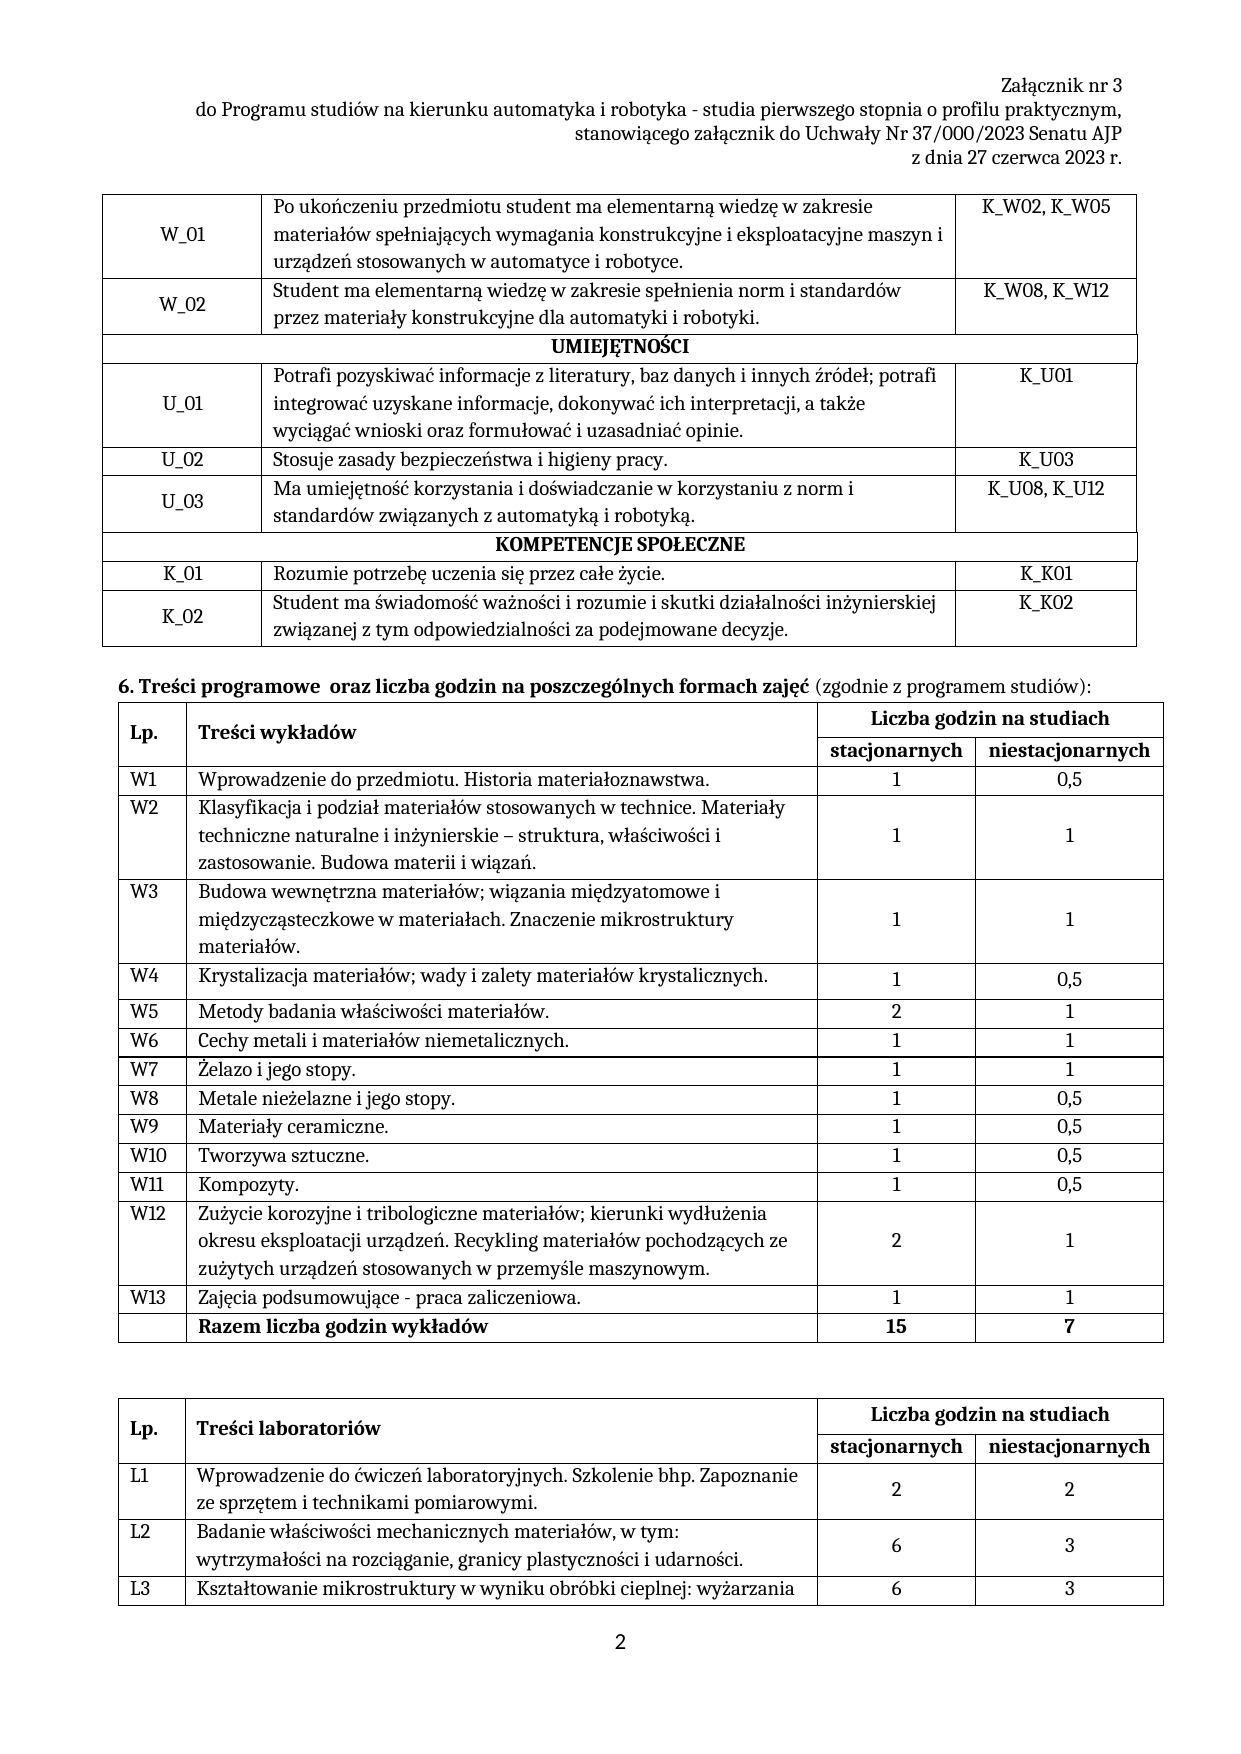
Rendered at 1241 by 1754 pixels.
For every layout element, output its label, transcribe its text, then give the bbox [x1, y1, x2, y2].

table_header Liczba godzin na studiach [818, 1399, 1163, 1434]
table_cell Metody badania właściwości materiałów. [187, 1000, 817, 1027]
table_cell W1 [119, 767, 186, 795]
table_cell UMIEJĘTNOŚCI [103, 335, 1137, 363]
table_cell 1 [818, 1115, 975, 1143]
table_cell W4 [119, 964, 186, 999]
table_cell W10 [119, 1144, 186, 1172]
table_header Lp. [119, 703, 186, 766]
table_cell 1 [976, 796, 1163, 879]
table_cell W3 [119, 880, 186, 963]
table_cell Wprowadzenie do przedmiotu. Historia materiałoznawstwa. [187, 767, 817, 795]
table_cell Krystalizacja materiałów; wady i zalety materiałów krystalicznych. [187, 964, 817, 999]
table_cell Po ukończeniu przedmiotu student ma elementarną wiedzę w zakresie materiałów spełniających wymagania konstrukcyjne i eksploatacyjne maszyn i urządzeń stosowanych w automatyce i robotyce. [262, 195, 955, 277]
table_cell W9 [119, 1115, 186, 1143]
table_cell 0,5 [976, 1086, 1163, 1114]
table_cell 2 [818, 1000, 975, 1027]
table_cell 1 [818, 880, 975, 963]
table_cell W8 [119, 1086, 186, 1114]
table_cell U_01 [103, 364, 261, 447]
table_cell 1 [818, 796, 975, 879]
table_cell 1 [976, 1202, 1163, 1284]
table_cell 1 [818, 1086, 975, 1114]
table_cell W12 [119, 1202, 186, 1284]
table_cell 3 [976, 1577, 1163, 1605]
table_cell 6 [818, 1577, 975, 1605]
table_cell stacjonarnych [818, 738, 975, 766]
table_cell 6 [818, 1520, 975, 1576]
table_cell stacjonarnych [818, 1435, 975, 1462]
table_cell 1 [818, 767, 975, 795]
table_cell K_U01 [956, 364, 1136, 447]
table_cell Razem liczba godzin wykładów [187, 1314, 817, 1342]
table_cell Żelazo i jego stopy. [187, 1058, 817, 1085]
table_cell U_02 [103, 448, 261, 475]
table_cell L1 [119, 1464, 185, 1519]
table_cell Student ma elementarną wiedzę w zakresie spełnienia norm i standardów przez materiały konstrukcyjne dla automatyki i robotyki. [262, 279, 955, 334]
table_cell K_W02, K_W05 [956, 195, 1136, 277]
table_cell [186, 1577, 817, 1605]
table_cell Klasyfikacja i podział materiałów stosowanych w technice. Materiały techniczne naturalne i inżynierskie – struktura, właściwości i zastosowanie. Budowa materii i wiązań. [187, 796, 817, 879]
table_cell K_U08, K_U12 [956, 476, 1136, 532]
table_header Treści wykładów [187, 703, 817, 766]
table_cell Budowa wewnętrzna materiałów; wiązania międzyatomowe i międzycząsteczkowe w materiałach. Znaczenie mikrostruktury materiałów. [187, 880, 817, 963]
table_header Lp. [119, 1399, 185, 1462]
table_cell 10 [976, 1314, 1163, 1342]
table_cell W13 [119, 1286, 186, 1313]
table_cell 0,5 [976, 767, 1163, 795]
table_cell Stosuje zasady bezpieczeństwa i higieny pracy. [262, 448, 955, 475]
table_cell U_03 [103, 476, 261, 532]
table_cell Zużycie korozyjne i tribologiczne materiałów; kierunki wydłużenia okresu eksploatacji urządzeń. Recykling materiałów pochodzących ze zużytych urządzeń stosowanych w przemyśle maszynowym. [187, 1202, 817, 1284]
table_header Treści laboratoriów [186, 1399, 817, 1462]
table_cell 1 [818, 964, 975, 999]
table_cell W2 [119, 796, 186, 879]
table_header Liczba godzin na studiach [818, 703, 1163, 737]
table_cell 1 [818, 1029, 975, 1056]
table_cell 1 [818, 1286, 975, 1313]
table_cell 1 [976, 1029, 1163, 1056]
table_cell K_K01 [956, 562, 1136, 589]
table_cell 1 [818, 1058, 975, 1085]
table_cell niestacjonarnych [976, 1435, 1163, 1462]
table_cell Badanie właściwości mechanicznych materiałów, w tym: wytrzymałości na rozciąganie, granicy plastyczności i udarności. [186, 1520, 817, 1576]
table_cell 1 [976, 1286, 1163, 1313]
table_cell Zajęcia podsumowujące - praca zaliczeniowa. [187, 1286, 817, 1313]
table_cell W_02 [103, 279, 261, 334]
table_cell K_U03 [956, 448, 1136, 475]
table_cell K_K02 [956, 591, 1136, 646]
table_cell 1 [818, 1144, 975, 1172]
table_cell 15 [818, 1314, 975, 1342]
table_cell 1 [976, 880, 1163, 963]
table_cell 3 [976, 1520, 1163, 1576]
table_cell 0,5 [976, 1173, 1163, 1201]
table_cell niestacjonarnych [976, 738, 1163, 766]
table_cell 0,5 [976, 1144, 1163, 1172]
table_cell Wprowadzenie do ćwiczeń laboratoryjnych. Szkolenie bhp. Zapoznanie ze sprzętem i technikami pomiarowymi. [186, 1464, 817, 1519]
table_cell Cechy metali i materiałów niemetalicznych. [187, 1029, 817, 1056]
table_cell Ma umiejętność korzystania i doświadczanie w korzystaniu z norm i standardów związanych z automatyką i robotyką. [262, 476, 955, 532]
table_cell Tworzywa sztuczne. [187, 1144, 817, 1172]
table_cell 1 [976, 1058, 1163, 1085]
table_cell KOMPETENCJE SPOŁECZNE [103, 533, 1137, 561]
table_cell K_W08, K_W12 [956, 279, 1136, 334]
table_cell 1 [976, 1000, 1163, 1027]
table_cell Metale nieżelazne i jego stopy. [187, 1086, 817, 1114]
table_cell 0,5 [976, 964, 1163, 999]
table_cell Potrafi pozyskiwać informacje z literatury, baz danych i innych źródeł; potrafi integrować uzyskane informacje, dokonywać ich interpretacji, a także wyciągać wnioski oraz formułować i uzasadniać opinie. [262, 364, 955, 447]
table_cell Materiały ceramiczne. [187, 1115, 817, 1143]
table_cell W11 [119, 1173, 186, 1201]
table_cell K_01 [103, 562, 261, 589]
text 6. Treści programowe oraz liczba godzin na poszczególnych formach zajęć (zgodnie z programem studiów): [118, 674, 1122, 698]
table_cell Rozumie potrzebę uczenia się przez całe życie. [262, 562, 955, 589]
table_cell W6 [119, 1029, 186, 1056]
table_cell K_02 [103, 591, 261, 646]
table_cell L3 [119, 1577, 185, 1605]
table_cell Student ma świadomość ważności i rozumie i skutki działalności inżynierskiej związanej z tym odpowiedzialności za podejmowane decyzje. [262, 591, 955, 646]
table_cell L2 [119, 1520, 185, 1576]
table_cell W_01 [103, 195, 261, 277]
table_cell W7 [119, 1058, 186, 1085]
table_cell 1 [818, 1173, 975, 1201]
table_cell 2 [976, 1464, 1163, 1519]
table_cell 0,5 [976, 1115, 1163, 1143]
table_cell Kompozyty. [187, 1173, 817, 1201]
table_cell 2 [818, 1202, 975, 1284]
table_cell 2 [818, 1464, 975, 1519]
table_cell [119, 1314, 186, 1342]
table_cell W5 [119, 1000, 186, 1027]
